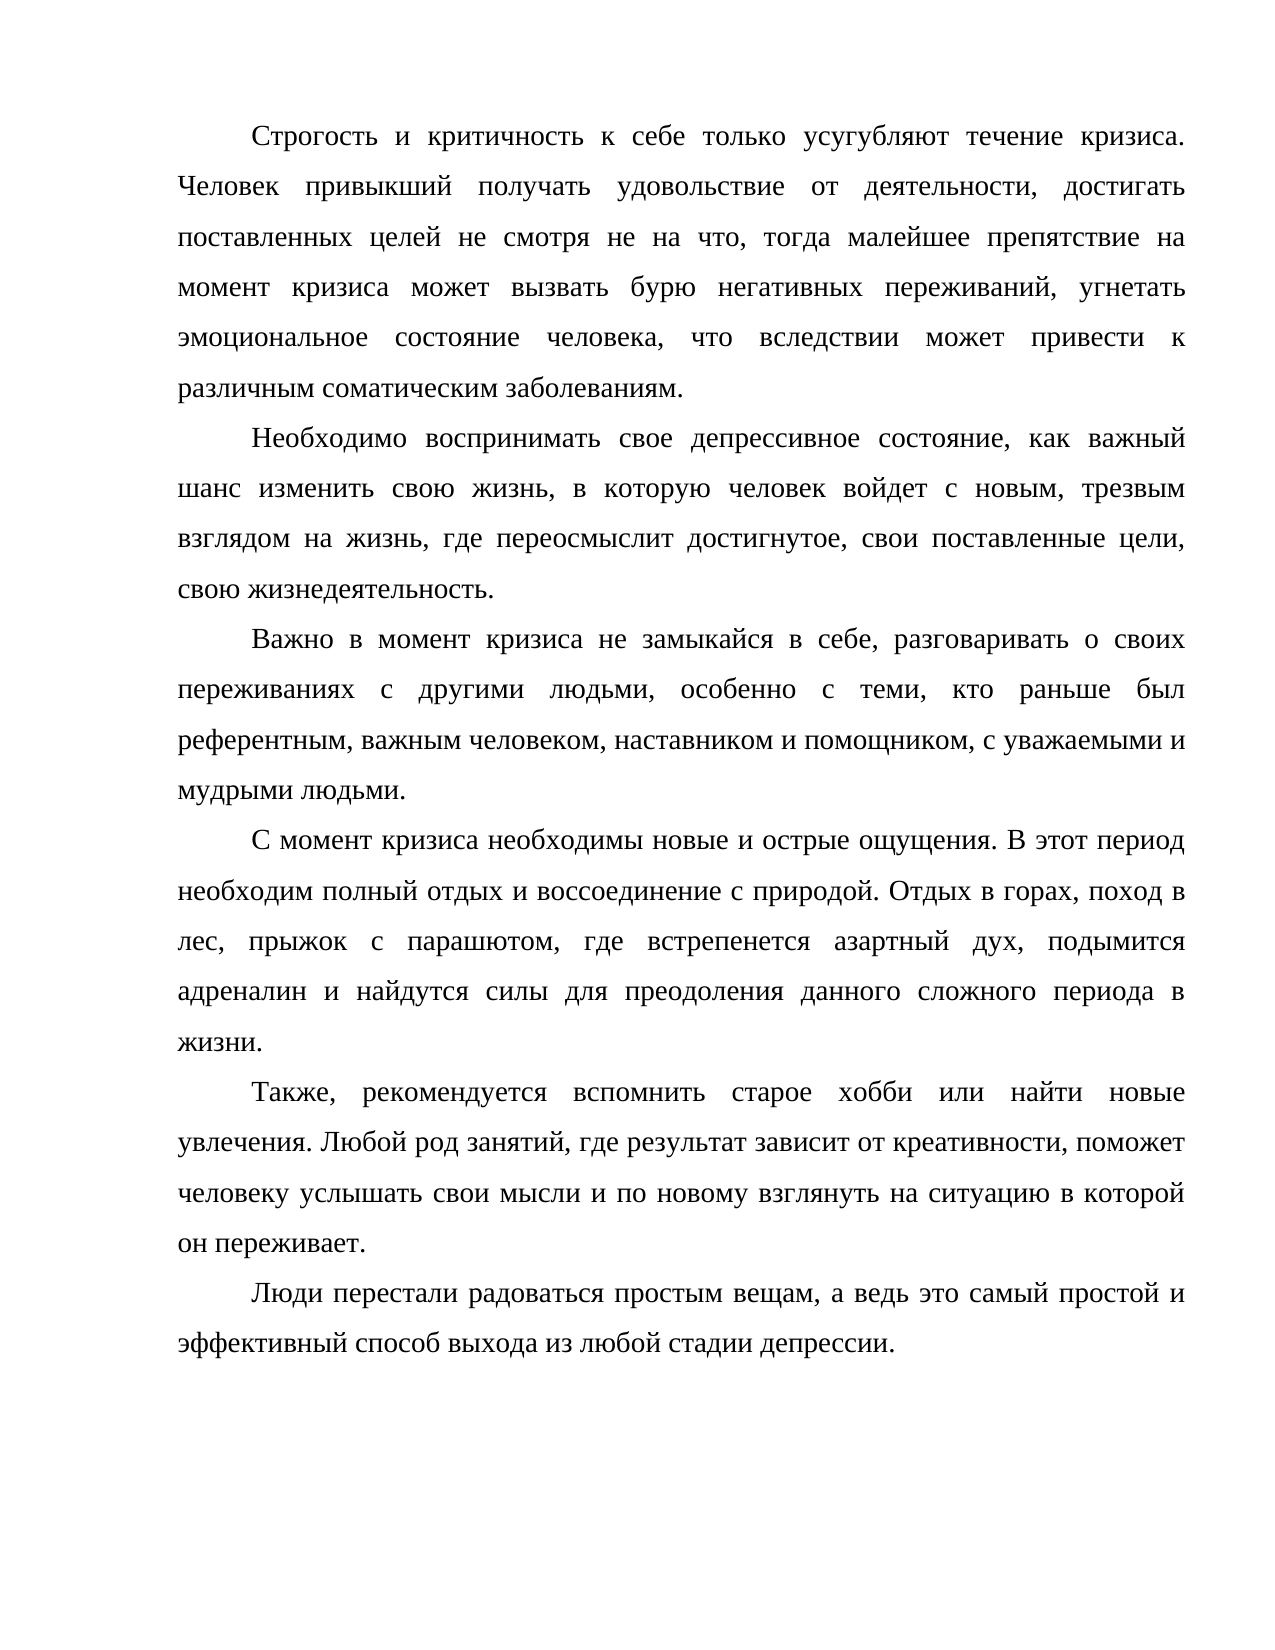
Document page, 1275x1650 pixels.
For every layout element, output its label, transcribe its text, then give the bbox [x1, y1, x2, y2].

text С момент кризиса необходимы новые и острые ощущения. В этот период необходим полный отдых и воссоединение с природой. Отдых в горах, поход в лес, прыжок с парашютом, где встрепенется азартный дух, подымится адреналин и найдутся силы для преодоления данного сложного периода в жизни. [177, 822, 1186, 1057]
text Необходимо воспринимать свое депрессивное состояние, как важный шанс изменить свою жизнь, в которую человек войдет с новым, трезвым взглядом на жизнь, где переосмыслит достигнутое, свои поставленные цели, свою жизнедеятельность. [177, 420, 1186, 604]
text Люди перестали радоваться простым вещам, а ведь это самый простой и эффективный способ выхода из любой стадии депрессии. [177, 1275, 1186, 1359]
text Важно в момент кризиса не замыкайся в себе, разговаривать о своих переживаниях с другими людьми, особенно с теми, кто раньше был референтным, важным человеком, наставником и помощником, с уважаемыми и мудрыми людьми. [177, 621, 1186, 806]
text Строгость и критичность к себе только усугубляют течение кризиса. Человек привыкший получать удовольствие от деятельности, достигать поставленных целей не смотря не на что, тогда малейшее препятствие на момент кризиса может вызвать бурю негативных переживаний, угнетать эмоциональное состояние человека, что вследствии может привести к различным соматическим заболеваниям. [177, 118, 1186, 403]
text Также, рекомендуется вспомнить старое хобби или найти новые увлечения. Любой род занятий, где результат зависит от креативности, поможет человеку услышать свои мысли и по новому взглянуть на ситуацию в которой он переживает. [177, 1074, 1186, 1258]
